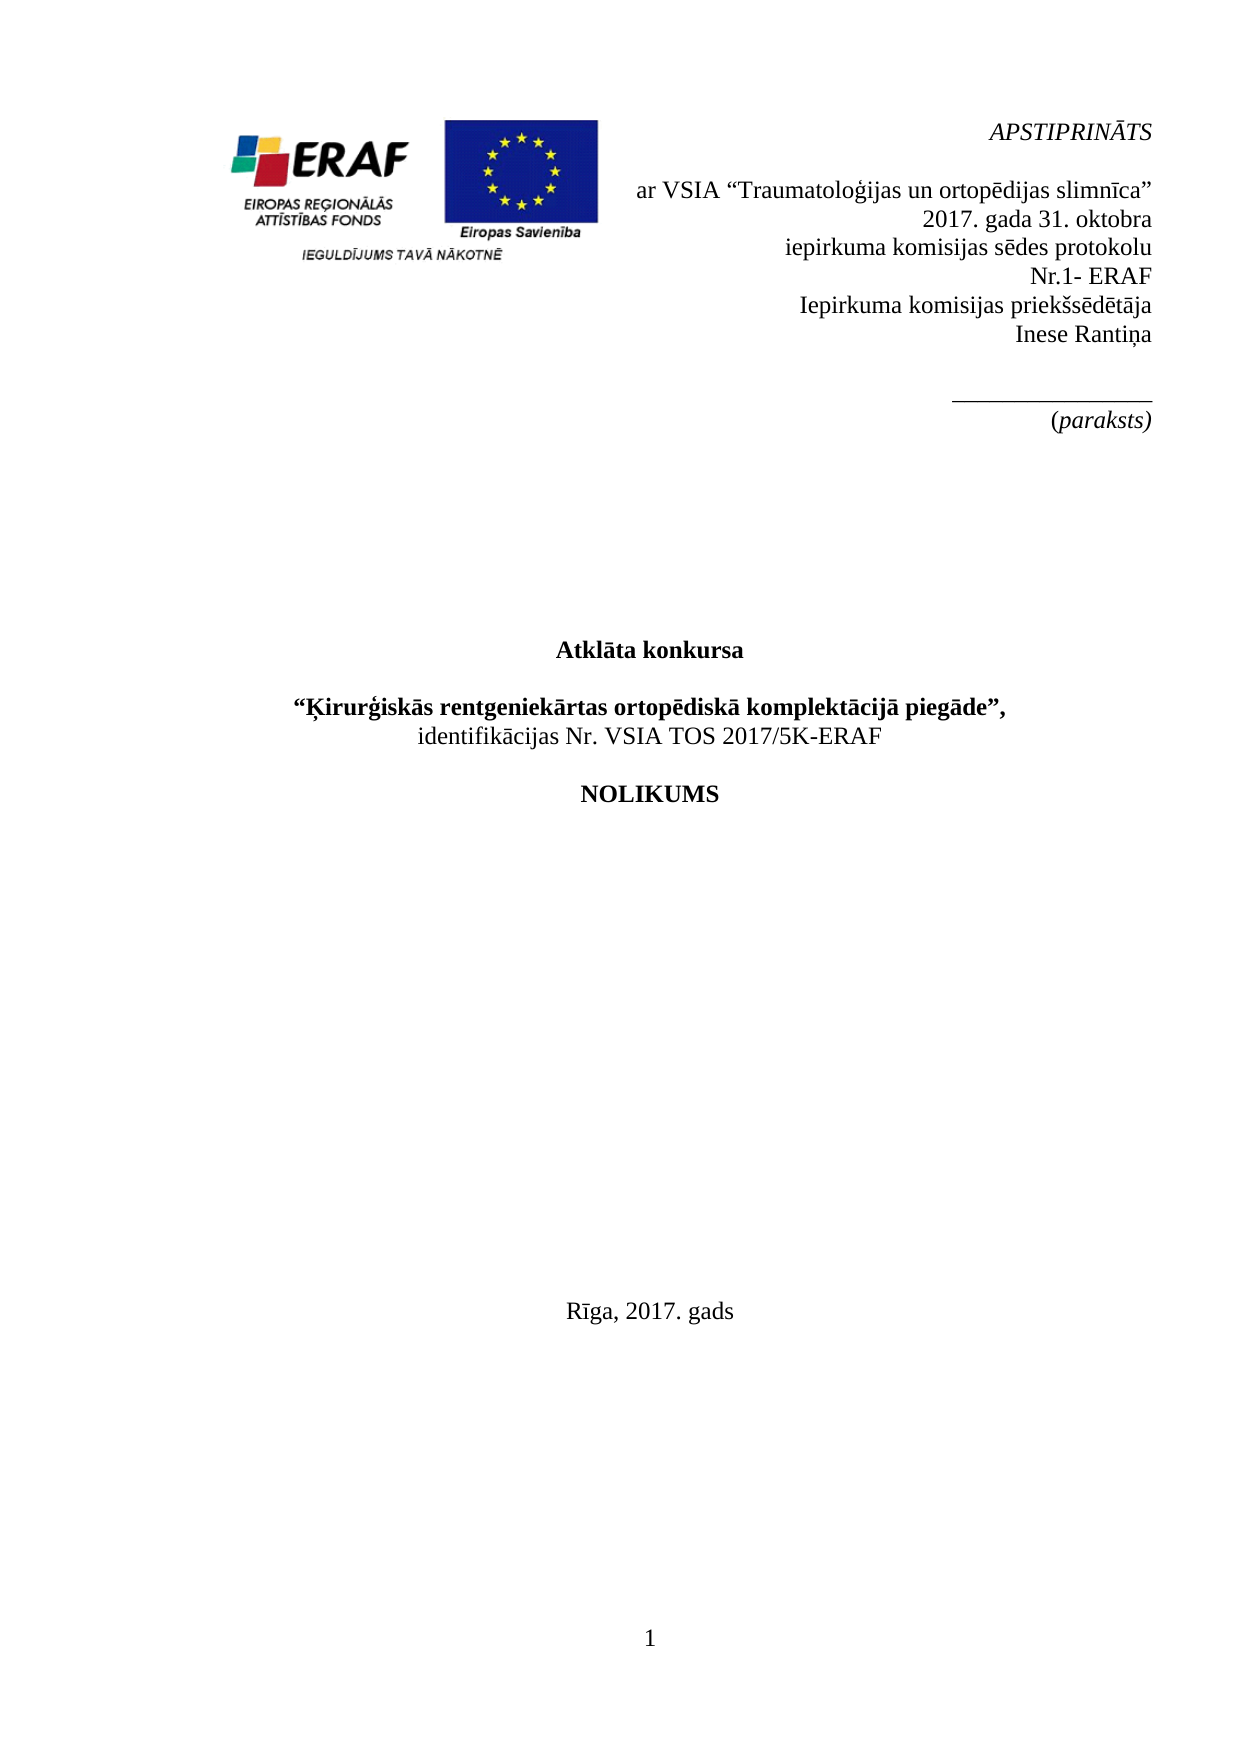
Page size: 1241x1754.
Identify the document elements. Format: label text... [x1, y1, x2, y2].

subtitle Atklāta konkursa [148, 635, 1152, 664]
table_header [196, 118, 620, 491]
text Rīga, 2017. gads [148, 1296, 1152, 1325]
table_header APSTIPRINĀTS r 2011. gada __.______ ar VSIA “Traumatoloģijas un ortopēdijas slimnīca” 2017. gada 31. oktobra iepirkuma komisijas sēdes protokolu Nr.1- ERAF Iepirkuma komisijas priekšsēdētāja Inese Rantiņa ________________ (paraksts) [620, 118, 1163, 491]
subtitle Nolikums [148, 779, 1152, 807]
subtitle “Ķirurģiskās rentgeniekārtas ortopēdiskā komplektācijā piegāde”, [148, 692, 1152, 721]
text identifikācijas Nr. VSIA TOS 2017/5K-ERAF [148, 721, 1152, 750]
picture [207, 117, 602, 271]
